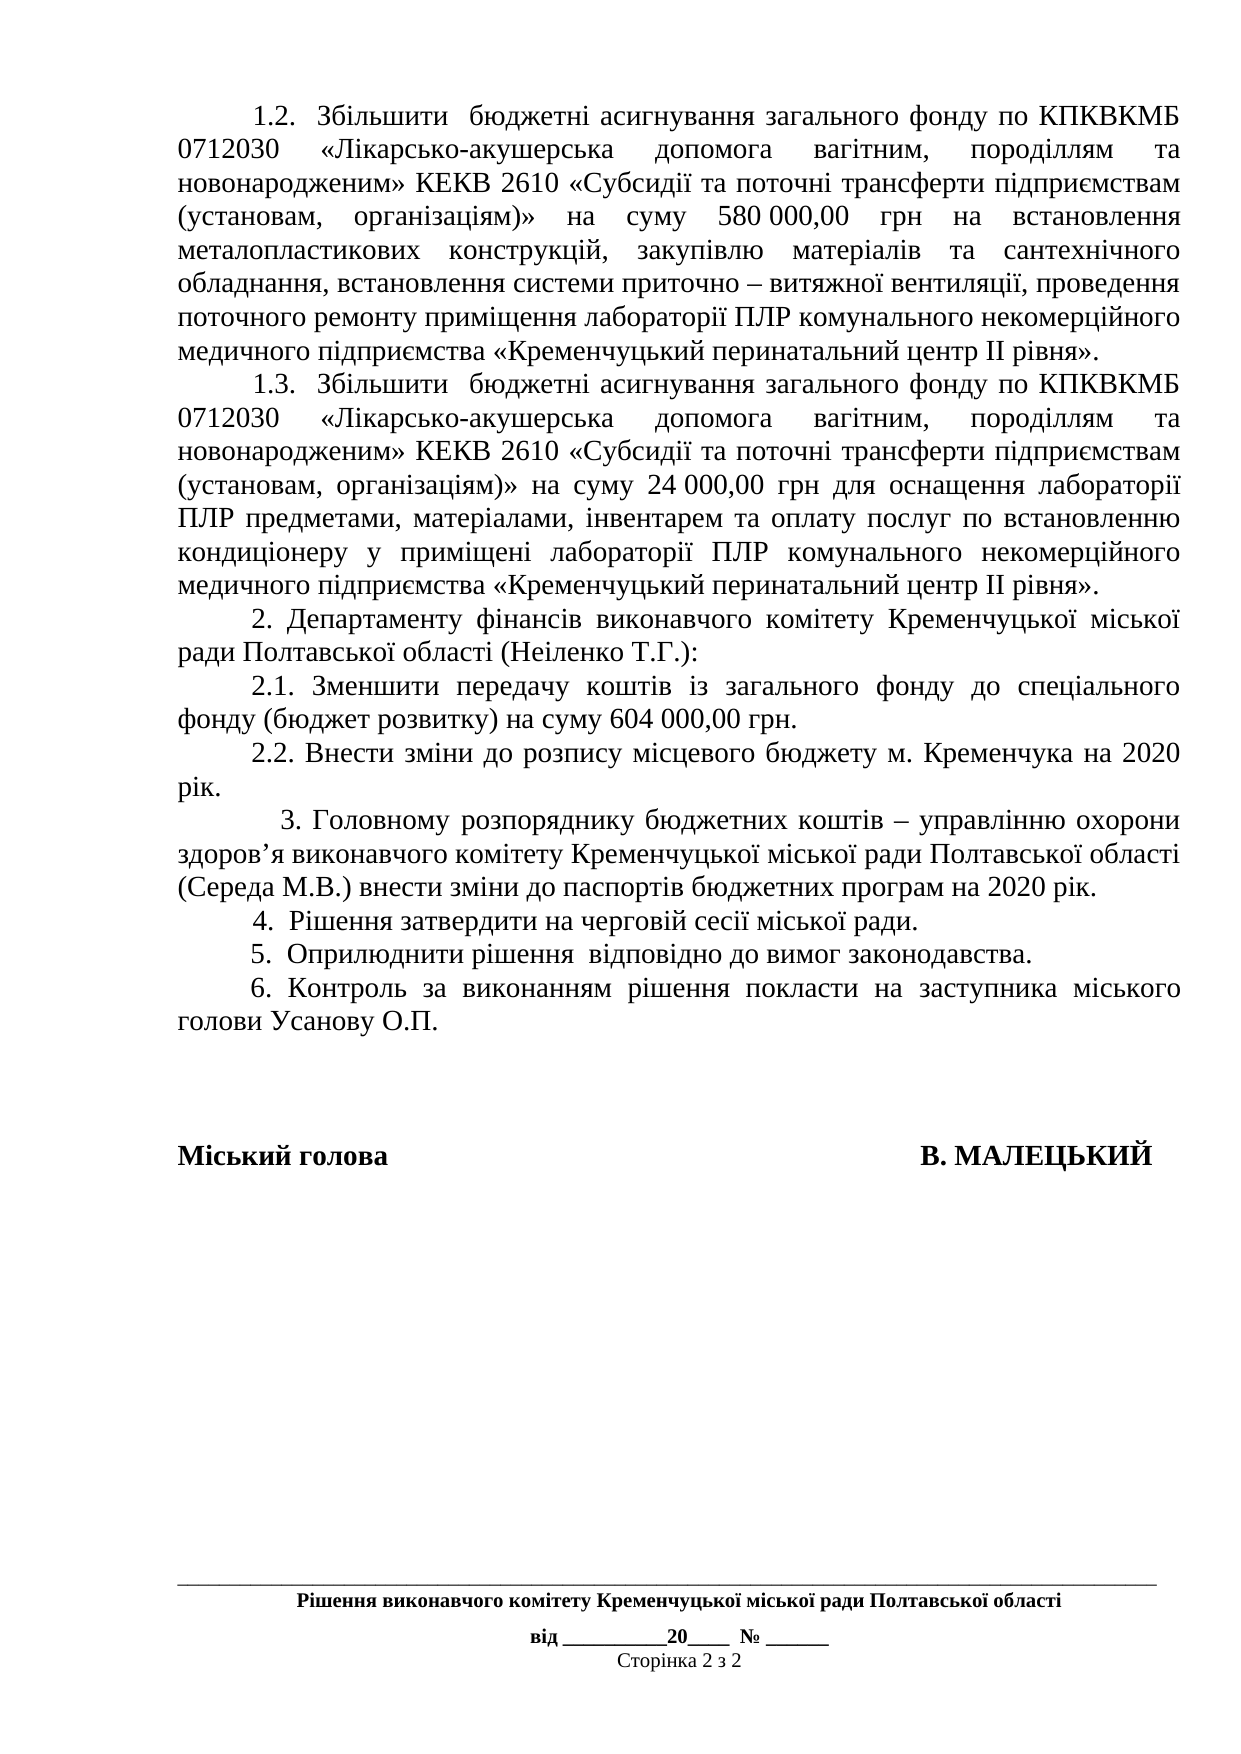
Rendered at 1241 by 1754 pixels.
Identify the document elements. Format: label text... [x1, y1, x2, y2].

text 2.1. Зменшити передачу коштів із загального фонду до спеціального фонду (бюджет розвитку) на суму 604 000,00 грн. [177, 668, 1181, 735]
text 6. Контроль за виконанням рішення покласти на заступника міського голови Усанову О.П. [177, 970, 1181, 1037]
text 1.3. Збільшити бюджетні асигнування загального фонду по КПКВКМБ 0712030 «Лікарсько-акушерська допомога вагітним, породіллям та новонародженим» КЕКВ 2610 «Субсидії та поточні трансферти підприємствам (установам, організаціям)» на суму 24 000,00 грн для оснащення лабораторії ПЛР предметами, матеріалами, інвентарем та оплату послуг по встановленню кондиціонеру у приміщені лабораторії ПЛР комунального некомерційного медичного підприємства «Кременчуцький перинатальний центр ІІ рівня». [177, 366, 1181, 601]
text Міський голова В. МАЛЕЦЬКИЙ [177, 1138, 1181, 1171]
text 4. Рішення затвердити на черговій сесії міської ради. [177, 903, 1181, 936]
text 5. Оприлюднити рішення відповідно до вимог законодавства. [177, 936, 1181, 970]
text 1.2. Збільшити бюджетні асигнування загального фонду по КПКВКМБ 0712030 «Лікарсько-акушерська допомога вагітним, породіллям та новонародженим» КЕКВ 2610 «Субсидії та поточні трансферти підприємствам (установам, організаціям)» на суму 580 000,00 грн на встановлення металопластикових конструкцій, закупівлю матеріалів та сантехнічного обладнання, встановлення системи приточно – витяжної вентиляції, проведення поточного ремонту приміщення лабораторії ПЛР комунального некомерційного медичного підприємства «Кременчуцький перинатальний центр ІІ рівня». [177, 98, 1181, 366]
text 2.2. Внести зміни до розпису місцевого бюджету м. Кременчука на 2020 рік. [177, 735, 1181, 802]
text 2. Департаменту фінансів виконавчого комітету Кременчуцької міської ради Полтавської області (Неіленко Т.Г.): [177, 601, 1181, 668]
text 3. Головному розпоряднику бюджетних коштів – управлінню охорони здоров’я виконавчого комітету Кременчуцької міської ради Полтавської області (Середа М.В.) внести зміни до паспортів бюджетних програм на 2020 рік. [177, 802, 1181, 903]
